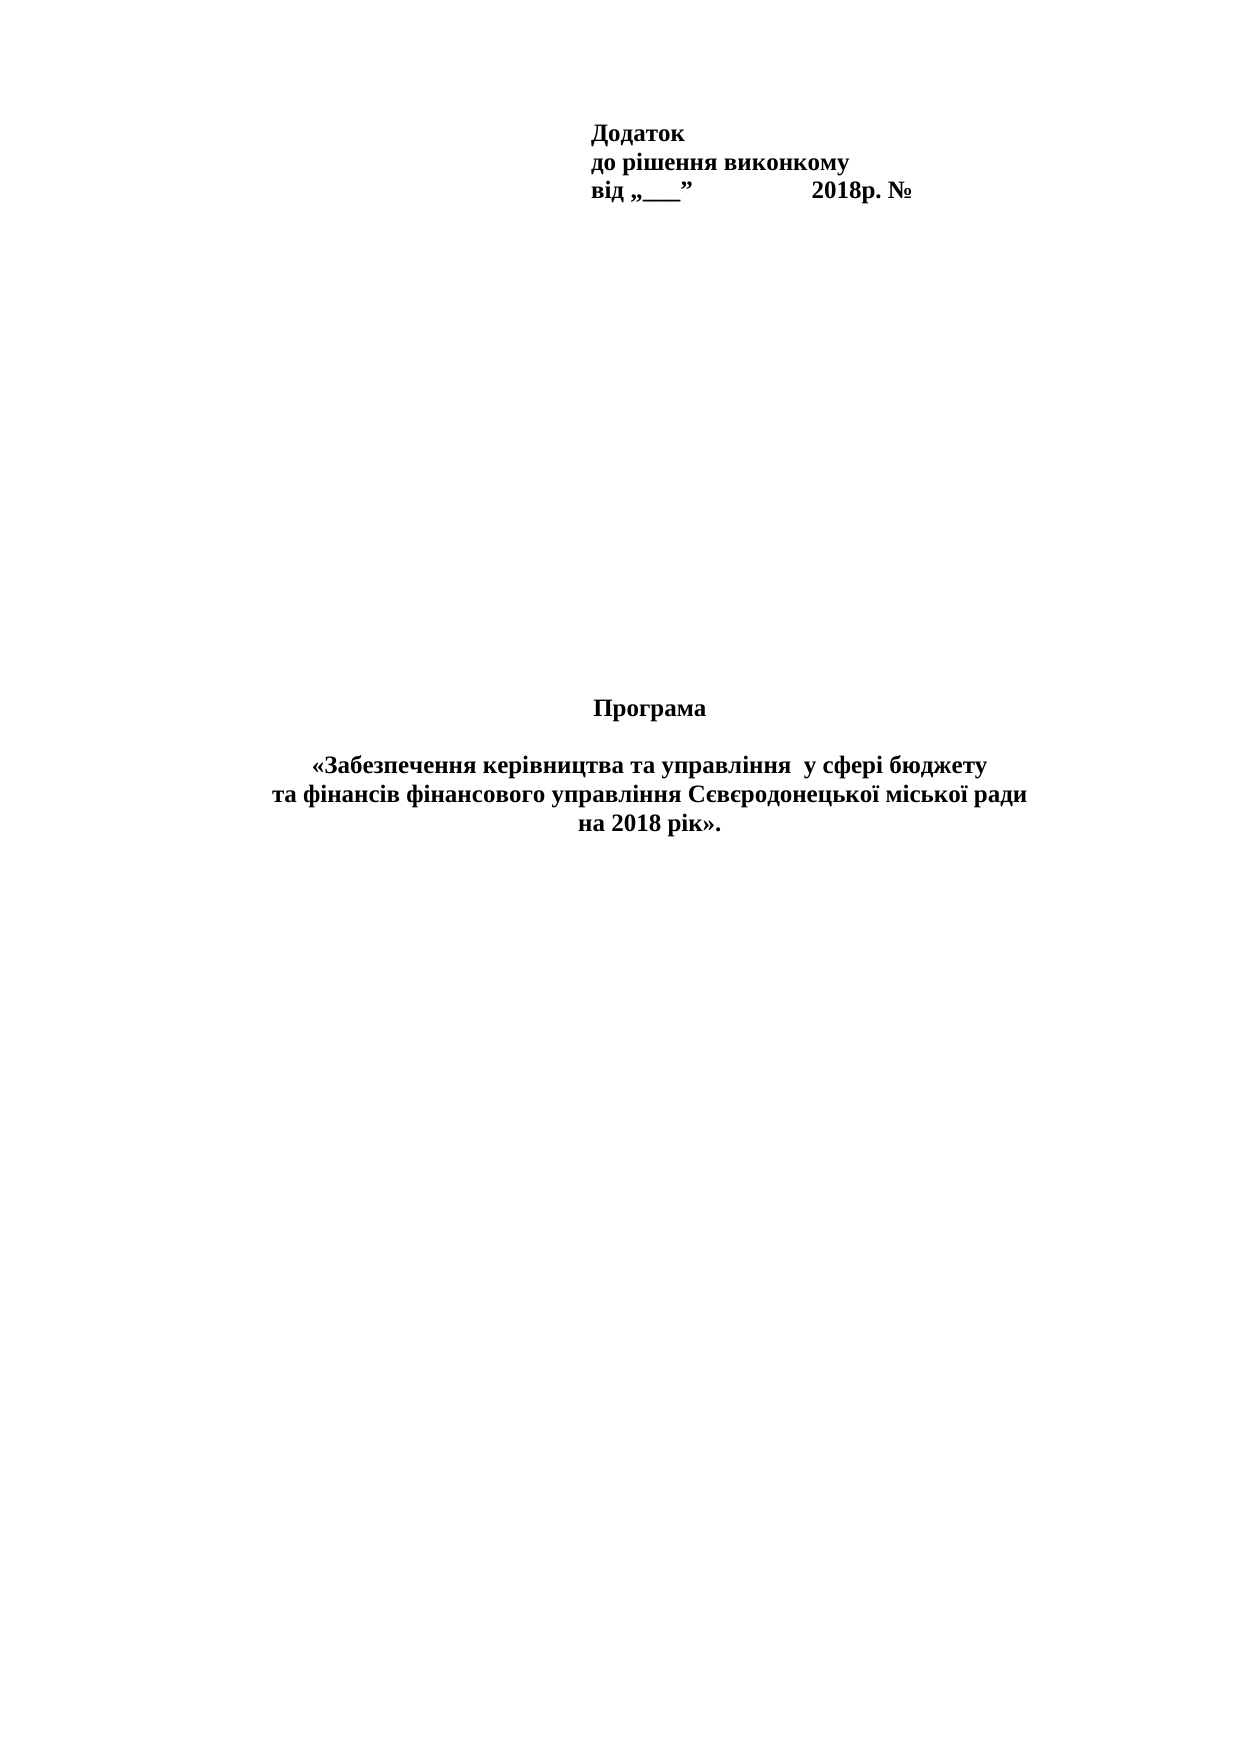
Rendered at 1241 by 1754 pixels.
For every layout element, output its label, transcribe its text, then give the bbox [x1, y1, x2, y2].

text та фінансів фінансового управління Сєвєродонецької міської ради [148, 779, 1152, 808]
text від „___” 2018р. № [148, 176, 1152, 204]
text на 2018 рік». [148, 808, 1152, 837]
text Додаток [148, 118, 1152, 147]
text до рішення виконкому [295, 147, 1152, 176]
text Програма [148, 693, 1152, 722]
text «Забезпечення керівництва та управління у сфері бюджету [148, 751, 1152, 779]
